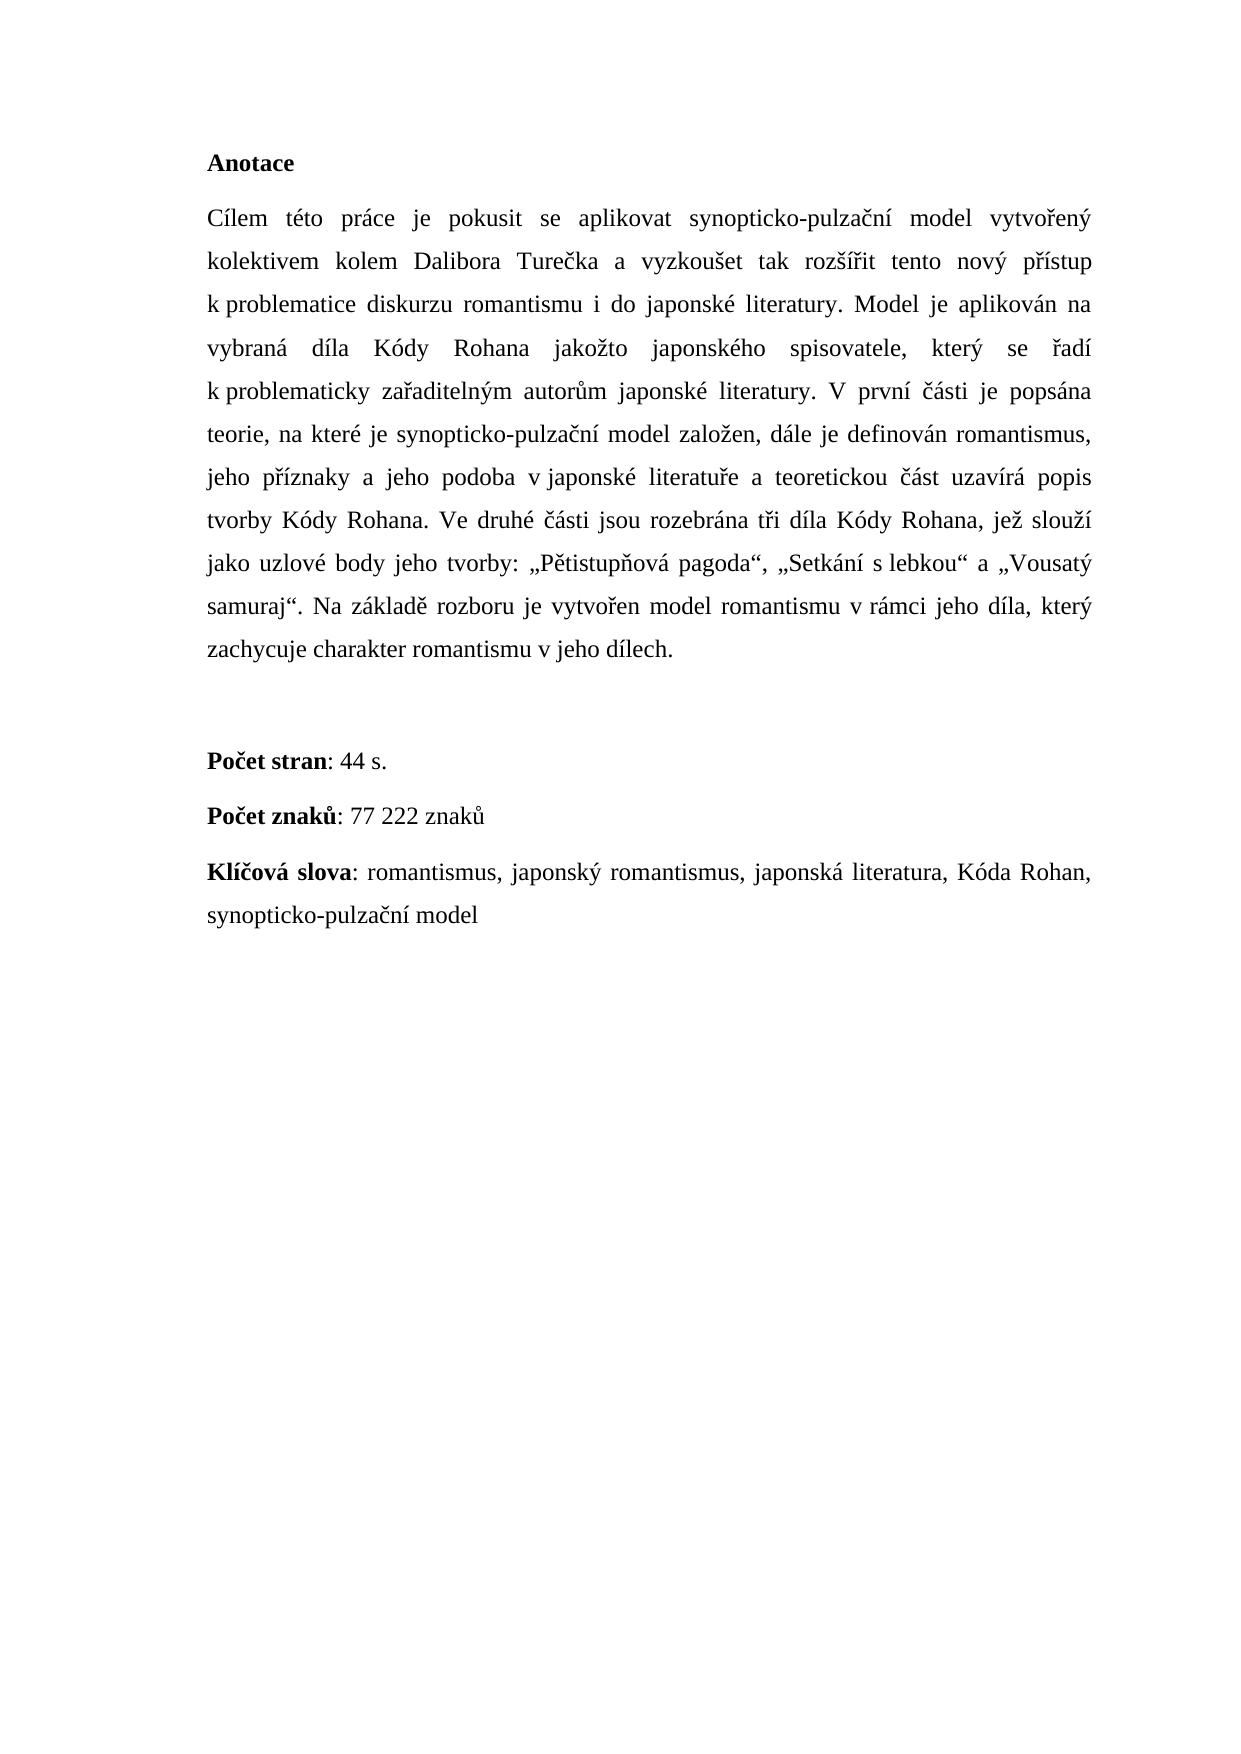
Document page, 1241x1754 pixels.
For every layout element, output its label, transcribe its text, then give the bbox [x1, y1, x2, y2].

text Cílem této práce je pokusit se aplikovat synopticko-pulzační model vytvořený kolektivem kolem Dalibora Turečka a vyzkoušet tak rozšířit tento nový přístup k problematice diskurzu romantismu i do japonské literatury. Model je aplikován na vybraná díla Kódy Rohana jakožto japonského spisovatele, který se řadí k problematicky zařaditelným autorům japonské literatury. V první části je popsána teorie, na které je synopticko-pulzační model založen, dále je definován romantismus, jeho příznaky a jeho podoba v japonské literatuře a teoretickou část uzavírá popis tvorby Kódy Rohana. Ve druhé části jsou rozebrána tři díla Kódy Rohana, jež slouží jako uzlové body jeho tvorby: „Pětistupňová pagoda“, „Setkání s lebkou“ a „Vousatý samuraj“. Na základě rozboru je vytvořen model romantismu v rámci jeho díla, který zachycuje charakter romantismu v jeho dílech. [207, 203, 1092, 663]
text Počet stran: 44 s. [207, 746, 1092, 774]
text Anotace [207, 148, 1092, 176]
text Počet znaků: 77 222 znaků [207, 801, 1092, 830]
text Klíčová slova: romantismus, japonský romantismus, japonská literatura, Kóda Rohan, synopticko-pulzační model [207, 857, 1092, 929]
